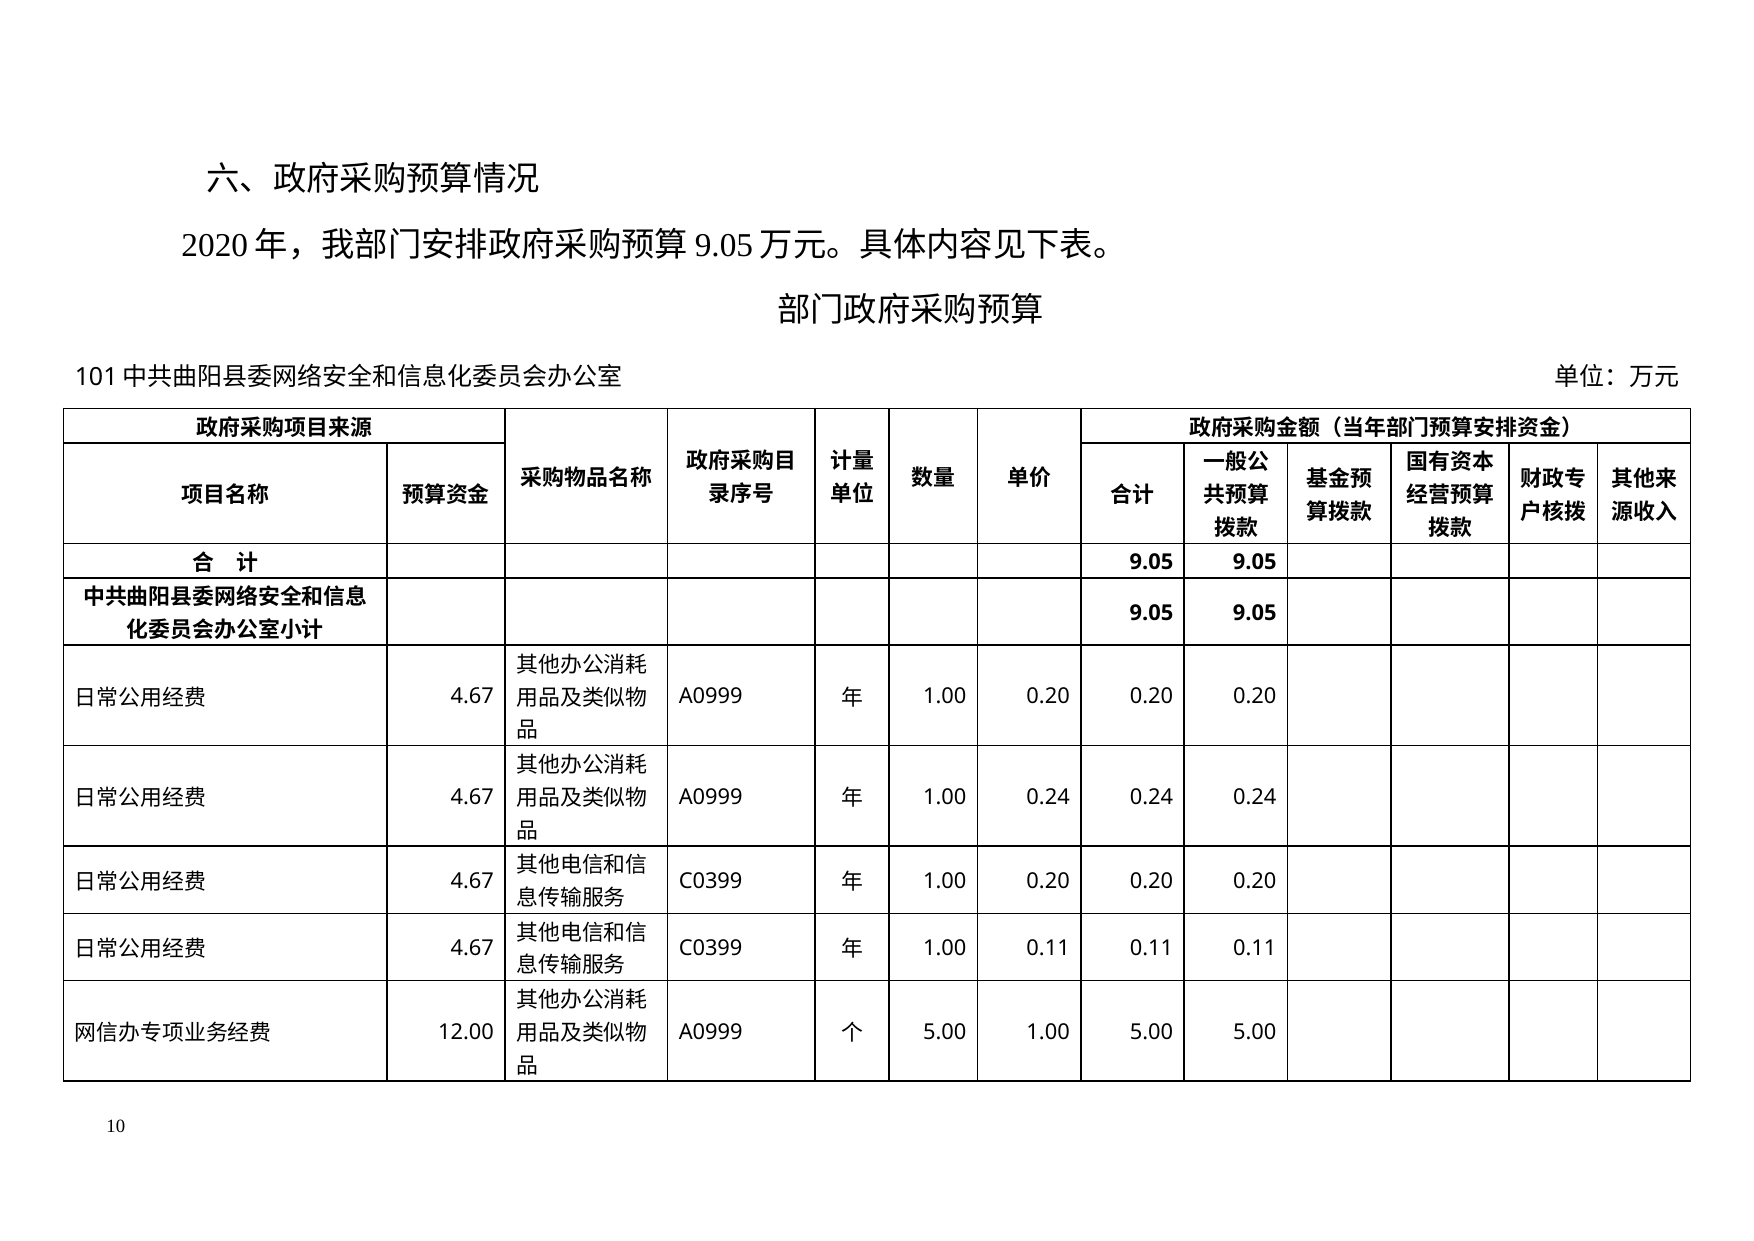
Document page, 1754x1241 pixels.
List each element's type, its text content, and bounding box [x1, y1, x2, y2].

table_cell 5.00 [890, 981, 977, 1080]
table_cell 0.24 [1082, 746, 1183, 845]
table_cell [1288, 579, 1390, 644]
table_cell 年 [816, 646, 888, 745]
table_cell [1392, 981, 1508, 1080]
table_cell 网信办专项业务经费 [64, 981, 386, 1080]
text 2020年，我部门安排政府采购预算9.05万元。具体内容见下表。 [106, 209, 1648, 274]
table_cell 财政专户核拨 [1510, 444, 1597, 542]
table_cell 日常公用经费 [64, 746, 386, 845]
table_cell 0.11 [1185, 914, 1287, 980]
table_cell [1598, 914, 1690, 980]
table_cell 其他电信和信息传输服务 [506, 847, 667, 912]
table_cell 日常公用经费 [64, 914, 386, 980]
table_header 101中共曲阳县委网络安全和信息化委员会办公室 [64, 342, 1080, 408]
table_cell [1392, 579, 1508, 644]
table_cell [1288, 544, 1390, 577]
table_cell [1598, 646, 1690, 745]
table_cell 其他办公消耗用品及类似物品 [506, 981, 667, 1080]
table_cell [1510, 847, 1597, 912]
table_cell [1510, 579, 1597, 644]
text 六、政府采购预算情况 [106, 143, 1648, 209]
table_cell 其他办公消耗用品及类似物品 [506, 646, 667, 745]
table_cell [1510, 544, 1597, 577]
table_cell 0.24 [1185, 746, 1287, 845]
table_cell [1598, 544, 1690, 577]
table_cell [1288, 914, 1390, 980]
table_cell 日常公用经费 [64, 847, 386, 912]
table_cell 0.20 [978, 646, 1080, 745]
table_cell [1392, 646, 1508, 745]
table_cell 数量 [890, 409, 977, 542]
table_cell [388, 544, 504, 577]
table_cell 中共曲阳县委网络安全和信息化委员会办公室小计 [64, 579, 386, 644]
table_cell 其他电信和信息传输服务 [506, 914, 667, 980]
table_cell 1.00 [890, 746, 977, 845]
table_cell 9.05 [1082, 544, 1183, 577]
text 部门政府采购预算 [106, 274, 1648, 340]
table_cell [506, 579, 667, 644]
table_cell [890, 579, 977, 644]
table_cell [816, 544, 888, 577]
table_cell C0399 [668, 847, 814, 912]
table_cell 合 计 [64, 544, 386, 577]
table_cell [1392, 847, 1508, 912]
table_cell 1.00 [890, 646, 977, 745]
table_cell 0.20 [1082, 646, 1183, 745]
table_cell [816, 579, 888, 644]
table_cell 计量 单位 [816, 409, 888, 542]
table_cell 1.00 [890, 847, 977, 912]
table_cell 国有资本经营预算拨款 [1392, 444, 1508, 542]
table_cell 5.00 [1185, 981, 1287, 1080]
table_header 单位：万元 [1082, 342, 1690, 408]
table_cell [1510, 981, 1597, 1080]
table_cell C0399 [668, 914, 814, 980]
table_cell [1510, 914, 1597, 980]
table_cell 一般公共预算拨款 [1185, 444, 1287, 542]
table_cell [1598, 746, 1690, 845]
table_cell 其他来源收入 [1598, 444, 1690, 542]
table_cell [1288, 981, 1390, 1080]
table_cell 0.11 [1082, 914, 1183, 980]
table_cell [1392, 544, 1508, 577]
table_cell [668, 544, 814, 577]
table_cell 合计 [1082, 444, 1183, 542]
table_cell 4.67 [388, 646, 504, 745]
table_cell 年 [816, 914, 888, 980]
table_cell 0.20 [978, 847, 1080, 912]
table_cell A0999 [668, 646, 814, 745]
table_cell 0.20 [1185, 847, 1287, 912]
table_cell [1288, 646, 1390, 745]
table_cell 12.00 [388, 981, 504, 1080]
table_cell [1392, 746, 1508, 845]
table_cell 0.24 [978, 746, 1080, 845]
table_cell 基金预算拨款 [1288, 444, 1390, 542]
table_cell 4.67 [388, 914, 504, 980]
table_cell 个 [816, 981, 888, 1080]
table_cell 项目名称 [64, 444, 386, 542]
table_cell 采购物品名称 [506, 409, 667, 542]
table_cell [978, 579, 1080, 644]
table_cell [1598, 981, 1690, 1080]
table_cell [1392, 914, 1508, 980]
table_cell 5.00 [1082, 981, 1183, 1080]
table_cell [388, 579, 504, 644]
table_cell 其他办公消耗用品及类似物品 [506, 746, 667, 845]
table_cell [668, 579, 814, 644]
table_cell [1510, 646, 1597, 745]
table_cell 政府采购项目来源 [64, 409, 504, 442]
table_cell 单价 [978, 409, 1080, 542]
table_cell 0.20 [1082, 847, 1183, 912]
table_cell [1598, 847, 1690, 912]
table_cell 1.00 [978, 981, 1080, 1080]
table_cell [890, 544, 977, 577]
table_cell A0999 [668, 746, 814, 845]
table_cell 0.11 [978, 914, 1080, 980]
table_cell [506, 544, 667, 577]
table_cell 年 [816, 746, 888, 845]
table_cell 9.05 [1185, 544, 1287, 577]
table_cell 4.67 [388, 746, 504, 845]
table_cell 1.00 [890, 914, 977, 980]
table_cell 政府采购金额（当年部门预算安排资金） [1082, 409, 1690, 442]
table_cell [1288, 746, 1390, 845]
table_cell 日常公用经费 [64, 646, 386, 745]
table_cell [978, 544, 1080, 577]
table_cell 9.05 [1082, 579, 1183, 644]
table_cell 9.05 [1185, 579, 1287, 644]
table_cell [1510, 746, 1597, 845]
table_cell [1288, 847, 1390, 912]
table_cell A0999 [668, 981, 814, 1080]
table_cell 4.67 [388, 847, 504, 912]
table_cell 年 [816, 847, 888, 912]
table_cell 0.20 [1185, 646, 1287, 745]
table_cell 政府采购目录序号 [668, 409, 814, 542]
table_cell 预算资金 [388, 444, 504, 542]
table_cell [1598, 579, 1690, 644]
